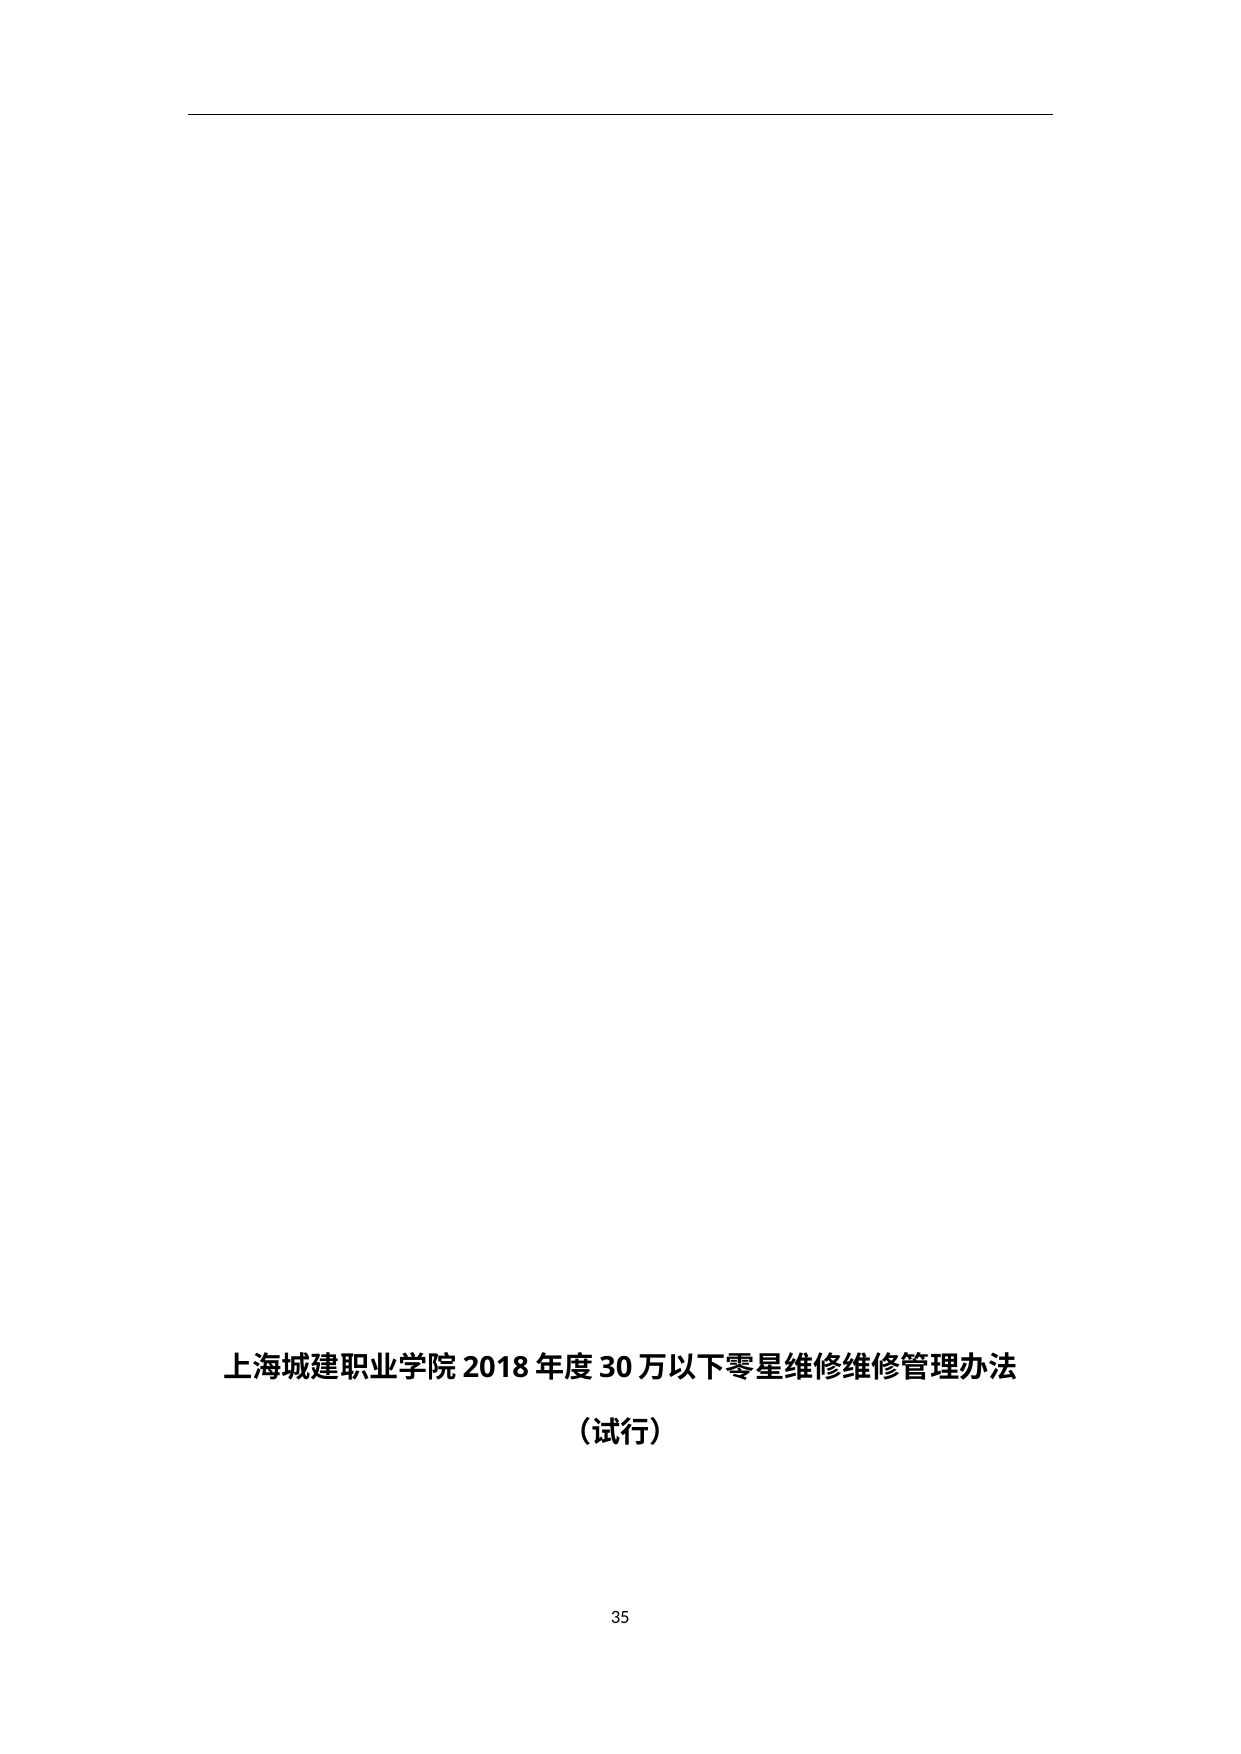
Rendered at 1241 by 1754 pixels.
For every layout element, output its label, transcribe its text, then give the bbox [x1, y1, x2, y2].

text （试行） [187, 1397, 1053, 1462]
text 上海城建职业学院2018年度30万以下零星维修维修管理办法 [187, 1332, 1053, 1397]
